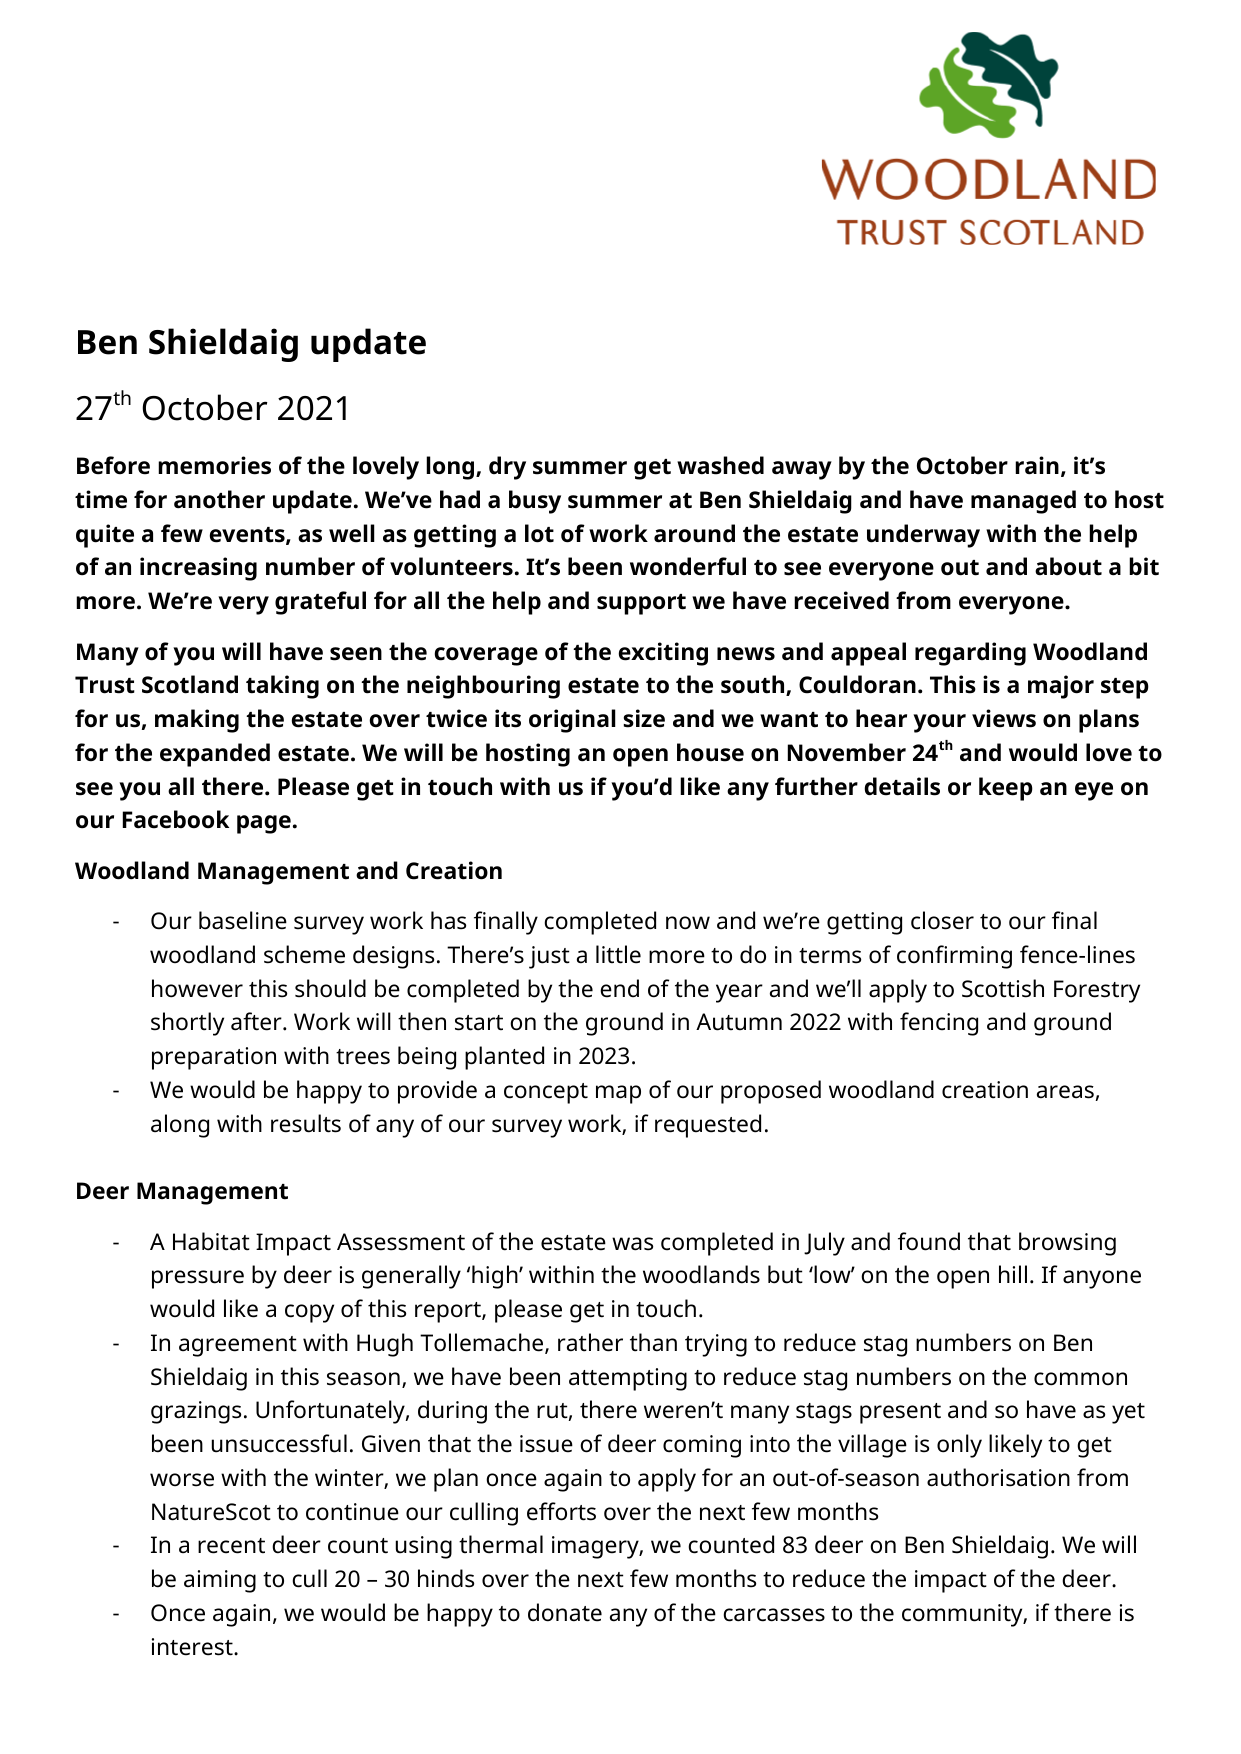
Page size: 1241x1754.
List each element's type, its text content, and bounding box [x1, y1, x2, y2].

text Many of you will have seen the coverage of the exciting news and appeal regarding Woodland Trust Scotland taking on the neighbouring estate to the south, Couldoran. This is a major step for us, making the estate over twice its original size and we want to hear your views on plans for the expanded estate. We will be hosting an open house on November 24th and would love to see you all there. Please get in touch with us if you’d like any further details or keep an eye on our Facebook page. [75, 635, 1165, 835]
list In agreement with Hugh Tollemache, rather than trying to reduce stag numbers on Ben Shieldaig in this season, we have been attempting to reduce stag numbers on the common grazings. Unfortunately, during the rut, there weren’t many stags present and so have as yet been unsuccessful. Given that the issue of deer coming into the village is only likely to get worse with the winter, we plan once again to apply for an out-of-season authorisation from NatureScot to continue our culling efforts over the next few months [112, 1327, 1165, 1527]
list Once again, we would be happy to donate any of the carcasses to the community, if there is interest. [112, 1597, 1165, 1662]
text Deer Management [75, 1175, 1165, 1206]
text 27th October 2021 [75, 384, 1165, 430]
list We would be happy to provide a concept map of our proposed woodland creation areas, along with results of any of our survey work, if requested. [112, 1074, 1165, 1139]
list In a recent deer count using thermal imagery, we counted 83 deer on Ben Shieldaig. We will be aiming to cull 20 – 30 hinds over the next few months to reduce the impact of the deer. [112, 1529, 1165, 1594]
text Woodland Management and Creation [75, 854, 1165, 886]
text Ben Shieldaig update [75, 319, 1165, 364]
list A Habitat Impact Assessment of the estate was completed in July and found that browsing pressure by deer is generally ‘high’ within the woodlands but ‘low’ on the open hill. If anyone would like a copy of this report, please get in touch. [112, 1225, 1165, 1324]
text Before memories of the lovely long, dry summer get washed away by the October rain, it’s time for another update. We’ve had a busy summer at Ben Shieldaig and have managed to host quite a few events, as well as getting a lot of work around the estate underway with the help of an increasing number of volunteers. It’s been wonderful to see everyone out and about a bit more. We’re very grateful for all the help and support we have received from everyone. [75, 450, 1165, 616]
list Our baseline survey work has finally completed now and we’re getting closer to our final woodland scheme designs. There’s just a little more to do in terms of confirming fence-lines however this should be completed by the end of the year and we’ll apply to Scottish Forestry shortly after. Work will then start on the ground in Autumn 2022 with fencing and ground preparation with trees being planted in 2023. [112, 905, 1165, 1071]
picture [821, 32, 1156, 245]
